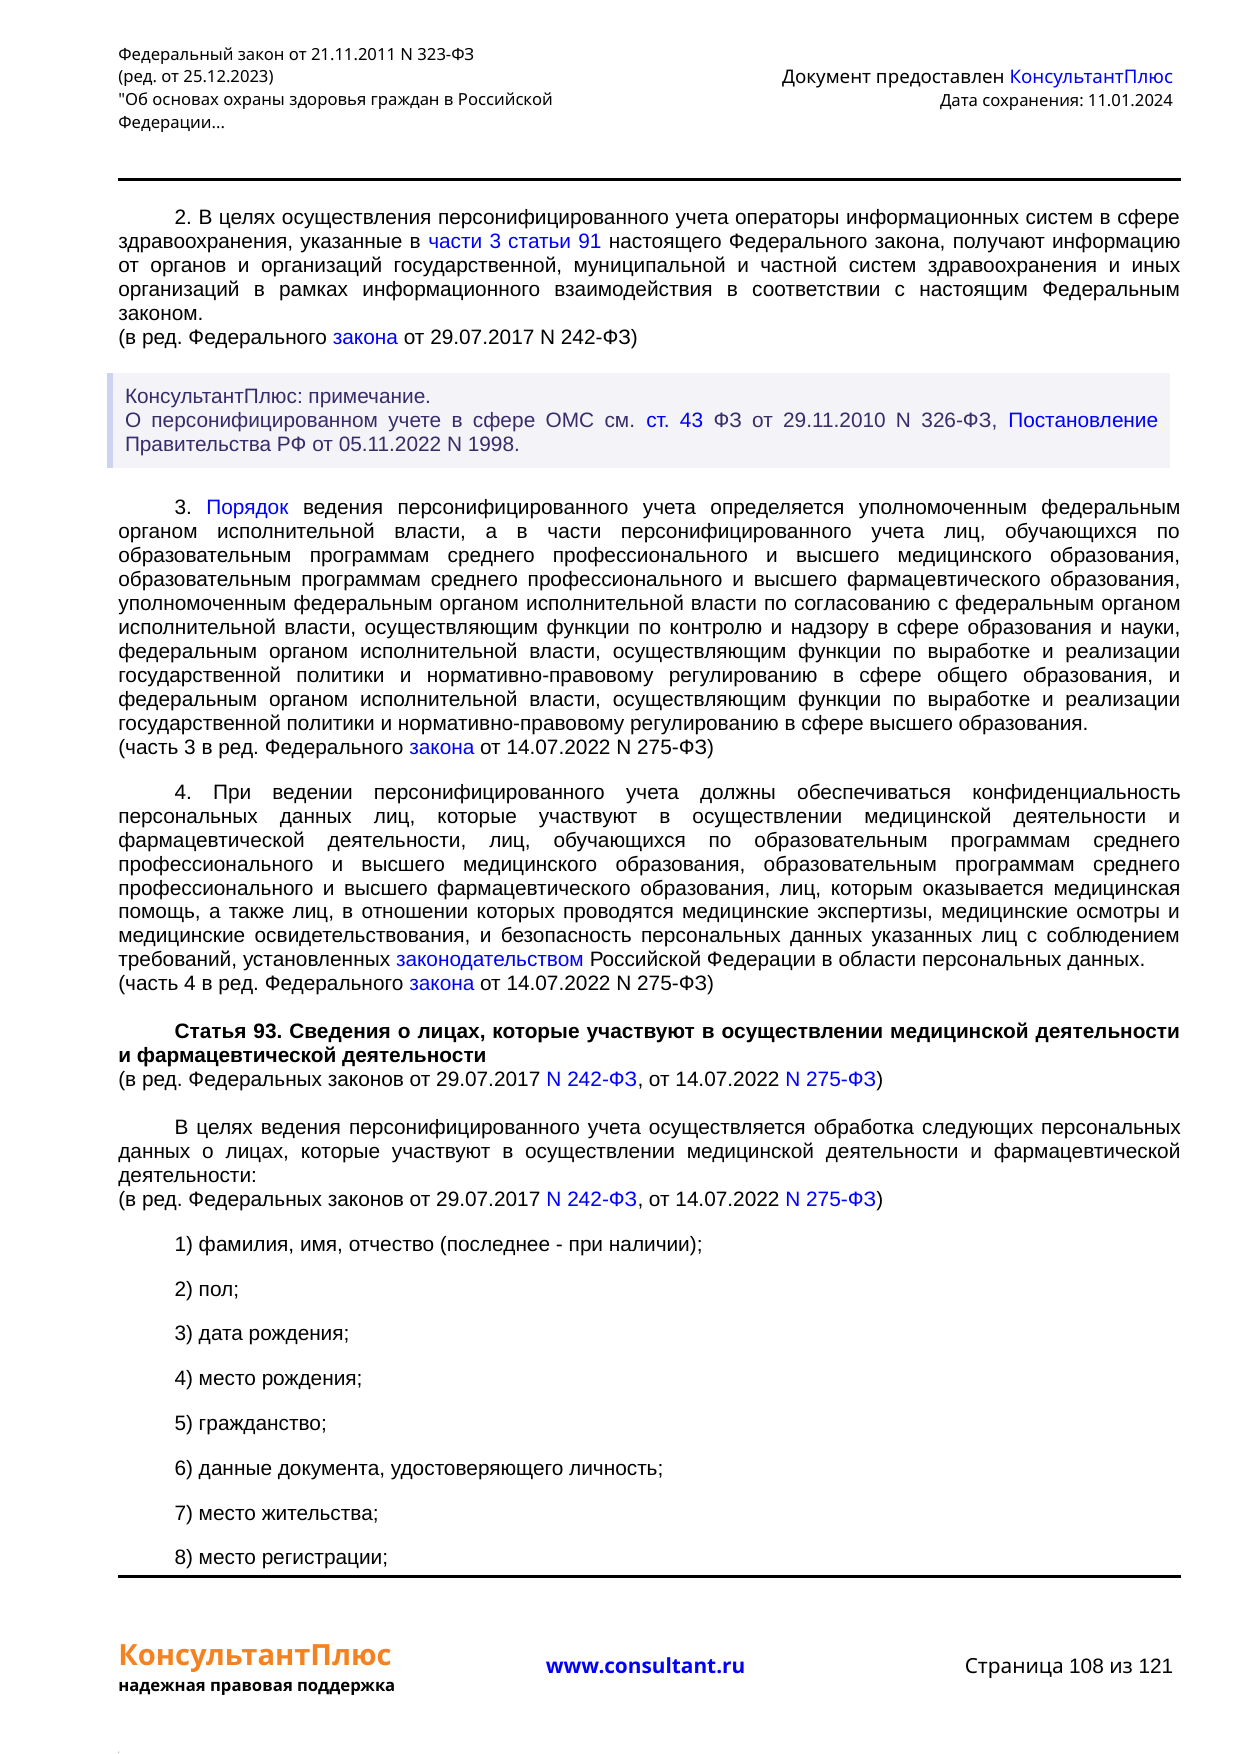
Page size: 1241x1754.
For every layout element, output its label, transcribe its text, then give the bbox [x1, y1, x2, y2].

text 5) гражданство; [118, 1411, 1181, 1435]
text 4) место рождения; [118, 1366, 1181, 1390]
text 3) дата рождения; [118, 1321, 1181, 1345]
text 2) пол; [118, 1276, 1181, 1300]
text 3. Порядок ведения персонифицированного учета определяется уполномоченным федеральным органом исполнительной власти, а в части персонифицированного учета лиц, обучающихся по образовательным программам среднего профессионального и высшего медицинского образования, образовательным программам среднего профессионального и высшего фармацевтического образования, уполномоченным федеральным органом исполнительной власти по согласованию с федеральным органом исполнительной власти, осуществляющим функции по контролю и надзору в сфере образования и науки, федеральным органом исполнительной власти, осуществляющим функции по выработке и реализации государственной политики и нормативно-правовому регулированию в сфере общего образования, и федеральным органом исполнительной власти, осуществляющим функции по выработке и реализации государственной политики и нормативно-правовому регулированию в сфере высшего образования. [118, 495, 1181, 735]
text 1) фамилия, имя, отчество (последнее - при наличии); [118, 1232, 1181, 1256]
text В целях ведения персонифицированного учета осуществляется обработка следующих персональных данных о лицах, которые участвуют в осуществлении медицинской деятельности и фармацевтической деятельности: [118, 1115, 1181, 1187]
table_header [1158, 373, 1170, 468]
text 6) данные документа, удостоверяющего личность; [118, 1456, 1181, 1479]
text 8) место регистрации; [118, 1545, 1181, 1569]
text (в ред. Федеральных законов от 29.07.2017 N 242-ФЗ, от 14.07.2022 N 275-ФЗ) [118, 1067, 1181, 1091]
text 4. При ведении персонифицированного учета должны обеспечиваться конфиденциальность персональных данных лиц, которые участвуют в осуществлении медицинской деятельности и фармацевтической деятельности, лиц, обучающихся по образовательным программам среднего профессионального и высшего медицинского образования, образовательным программам среднего профессионального и высшего фармацевтического образования, лиц, которым оказывается медицинская помощь, а также лиц, в отношении которых проводятся медицинские экспертизы, медицинские осмотры и медицинские освидетельствования, и безопасность персональных данных указанных лиц с соблюдением требований, установленных законодательством Российской Федерации в области персональных данных. [118, 779, 1181, 971]
table_header [113, 373, 125, 468]
text (в ред. Федеральных законов от 29.07.2017 N 242-ФЗ, от 14.07.2022 N 275-ФЗ) [118, 1187, 1181, 1211]
title Статья 93. Сведения о лицах, которые участвуют в осуществлении медицинской деятельности и фармацевтической деятельности [118, 1019, 1181, 1067]
table_header КонсультантПлюс: примечание. О персонифицированном учете в сфере ОМС см. ст. 43 ФЗ от 29.11.2010 N 326-ФЗ, Постановление Правительства РФ от 05.11.2022 N 1998. [125, 373, 1158, 468]
text (часть 3 в ред. Федерального закона от 14.07.2022 N 275-ФЗ) [118, 735, 1181, 759]
text 7) место жительства; [118, 1500, 1181, 1524]
text (в ред. Федерального закона от 29.07.2017 N 242-ФЗ) [118, 324, 1181, 348]
table_header [107, 373, 113, 468]
text 2. В целях осуществления персонифицированного учета операторы информационных систем в сфере здравоохранения, указанные в части 3 статьи 91 настоящего Федерального закона, получают информацию от органов и организаций государственной, муниципальной и частной систем здравоохранения и иных организаций в рамках информационного взаимодействия в соответствии с настоящим Федеральным законом. [118, 205, 1181, 324]
text (часть 4 в ред. Федерального закона от 14.07.2022 N 275-ФЗ) [118, 971, 1181, 995]
